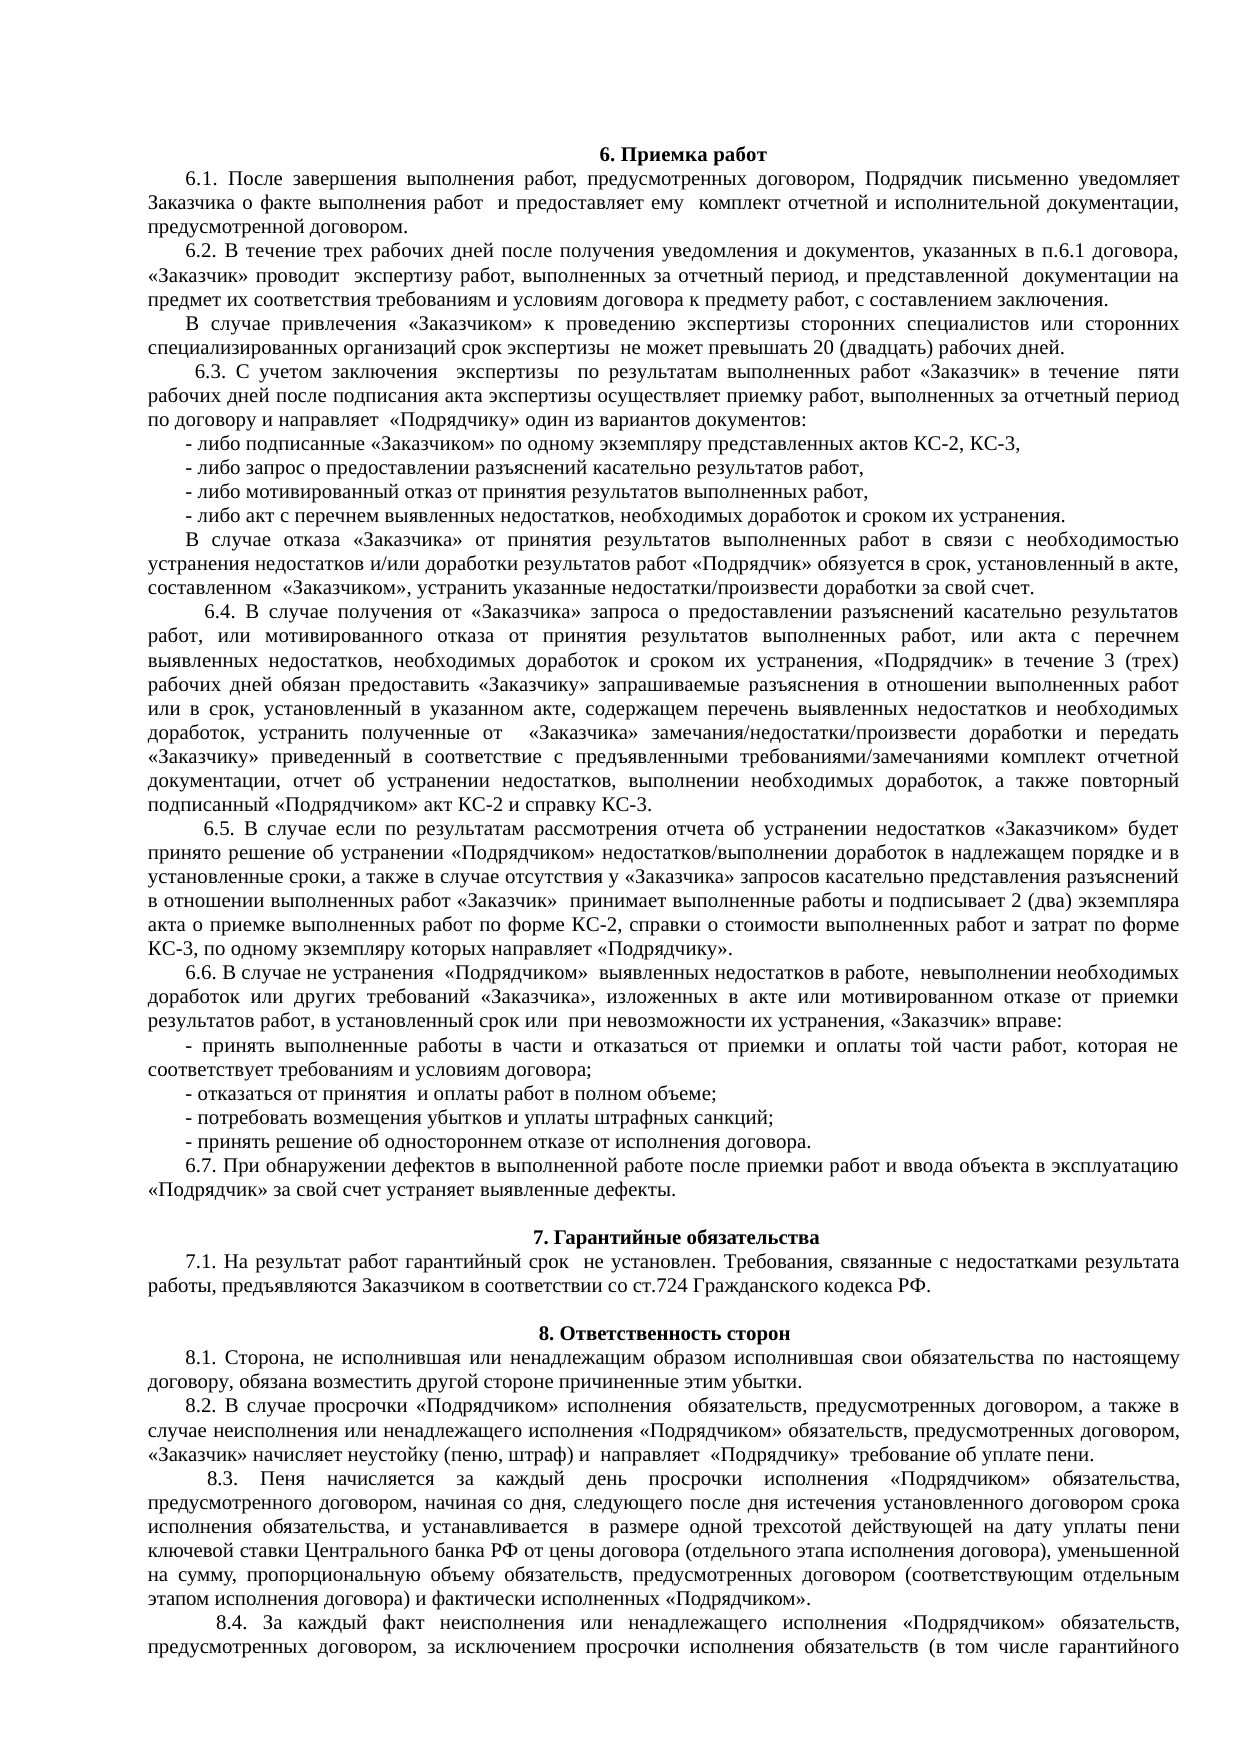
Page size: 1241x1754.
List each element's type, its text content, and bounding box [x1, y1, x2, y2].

text 7. Гарантийные обязательства [148, 1225, 1181, 1249]
text 6.2. В течение трех рабочих дней после получения уведомления и документов, указанных в п.6.1 договора, «Заказчик» проводит экспертизу работ, выполненных за отчетный период, и представленной документации на предмет их соответствия требованиям и условиям договора к предмету работ, с составлением заключения. [148, 238, 1181, 311]
text 6.7. При обнаружении дефектов в выполненной работе после приемки работ и ввода объекта в эксплуатацию «Подрядчик» за свой счет устраняет выявленные дефекты. [148, 1153, 1181, 1201]
text 6.4. В случае получения от «Заказчика» запроса о предоставлении разъяснений касательно результатов работ, или мотивированного отказа от принятия результатов выполненных работ, или акта с перечнем выявленных недостатков, необходимых доработок и сроком их устранения, «Подрядчик» в течение 3 (трех) рабочих дней обязан предоставить «Заказчику» запрашиваемые разъяснения в отношении выполненных работ или в срок, установленный в указанном акте, содержащем перечень выявленных недостатков и необходимых доработок, устранить полученные от «Заказчика» замечания/недостатки/произвести доработки и передать «Заказчику» приведенный в соответствие с предъявленными требованиями/замечаниями комплект отчетной документации, отчет об устранении недостатков, выполнении необходимых доработок, а также повторный подписанный «Подрядчиком» акт КС-2 и справку КС-3. [148, 599, 1181, 816]
text 6.5. В случае если по результатам рассмотрения отчета об устранении недостатков «Заказчиком» будет принято решение об устранении «Подрядчиком» недостатков/выполнении доработок в надлежащем порядке и в установленные сроки, а также в случае отсутствия у «Заказчика» запросов касательно представления разъяснений в отношении выполненных работ «Заказчик» принимает выполненные работы и подписывает 2 (два) экземпляра акта о приемке выполненных работ по форме КС-2, справки о стоимости выполненных работ и затрат по форме КС-3, по одному экземпляру которых направляет «Подрядчику». [148, 816, 1181, 960]
text 6.6. В случае не устранения «Подрядчиком» выявленных недостатков в работе, невыполнении необходимых доработок или других требований «Заказчика», изложенных в акте или мотивированном отказе от приемки результатов работ, в установленный срок или при невозможности их устранения, «Заказчик» вправе: [148, 960, 1181, 1032]
text - либо подписанные «Заказчиком» по одному экземпляру представленных актов КС-2, КС-3, [148, 431, 1181, 455]
text - принять решение об одностороннем отказе от исполнения договора. [148, 1129, 1181, 1153]
text - либо мотивированный отказ от принятия результатов выполненных работ, [148, 479, 1181, 503]
text 8.2. В случае просрочки «Подрядчиком» исполнения обязательств, предусмотренных договором, а также в случае неисполнения или ненадлежащего исполнения «Подрядчиком» обязательств, предусмотренных договором, «Заказчик» начисляет неустойку (пеню, штраф) и направляет «Подрядчику» требование об уплате пени. [148, 1393, 1181, 1466]
text - либо акт с перечнем выявленных недостатков, необходимых доработок и сроком их устранения. [148, 503, 1181, 527]
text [148, 1610, 1181, 1658]
text 6.3. С учетом заключения экспертизы по результатам выполненных работ «Заказчик» в течение пяти рабочих дней после подписания акта экспертизы осуществляет приемку работ, выполненных за отчетный период по договору и направляет «Подрядчику» один из вариантов документов: [148, 359, 1181, 431]
text В случае привлечения «Заказчиком» к проведению экспертизы сторонних специалистов или сторонних специализированных организаций срок экспертизы не может превышать 20 (двадцать) рабочих дней. [148, 311, 1181, 359]
text - отказаться от принятия и оплаты работ в полном объеме; [148, 1081, 1181, 1105]
text - потребовать возмещения убытков и уплаты штрафных санкций; [148, 1105, 1181, 1129]
text - либо запрос о предоставлении разъяснений касательно результатов работ, [148, 455, 1181, 479]
text 8.1. Сторона, не исполнившая или ненадлежащим образом исполнившая свои обязательства по настоящему договору, обязана возместить другой стороне причиненные этим убытки. [148, 1345, 1181, 1393]
text В случае отказа «Заказчика» от принятия результатов выполненных работ в связи с необходимостью устранения недостатков и/или доработки результатов работ «Подрядчик» обязуется в срок, установленный в акте, составленном «Заказчиком», устранить указанные недостатки/произвести доработки за свой счет. [148, 527, 1181, 599]
text 6. Приемка работ [148, 142, 1181, 166]
text 6.1. После завершения выполнения работ, предусмотренных договором, Подрядчик письменно уведомляет Заказчика о факте выполнения работ и предоставляет ему комплект отчетной и исполнительной документации, предусмотренной договором. [148, 166, 1181, 238]
text - принять выполненные работы в части и отказаться от приемки и оплаты той части работ, которая не соответствует требованиям и условиям договора; [148, 1032, 1181, 1081]
text 8.3. Пеня начисляется за каждый день просрочки исполнения «Подрядчиком» обязательства, предусмотренного договором, начиная со дня, следующего после дня истечения установленного договором срока исполнения обязательства, и устанавливается в размере одной трехсотой действующей на дату уплаты пени ключевой ставки Центрального банка РФ от цены договора (отдельного этапа исполнения договора), уменьшенной на сумму, пропорциональную объему обязательств, предусмотренных договором (соответствующим отдельным этапом исполнения договора) и фактически исполненных «Подрядчиком». [148, 1466, 1181, 1610]
text 8. Ответственность сторон [148, 1321, 1181, 1345]
text 7.1. На результат работ гарантийный срок не установлен. Требования, связанные с недостатками результата работы, предъявляются Заказчиком в соответствии со ст.724 Гражданского кодекса РФ. [148, 1249, 1181, 1297]
